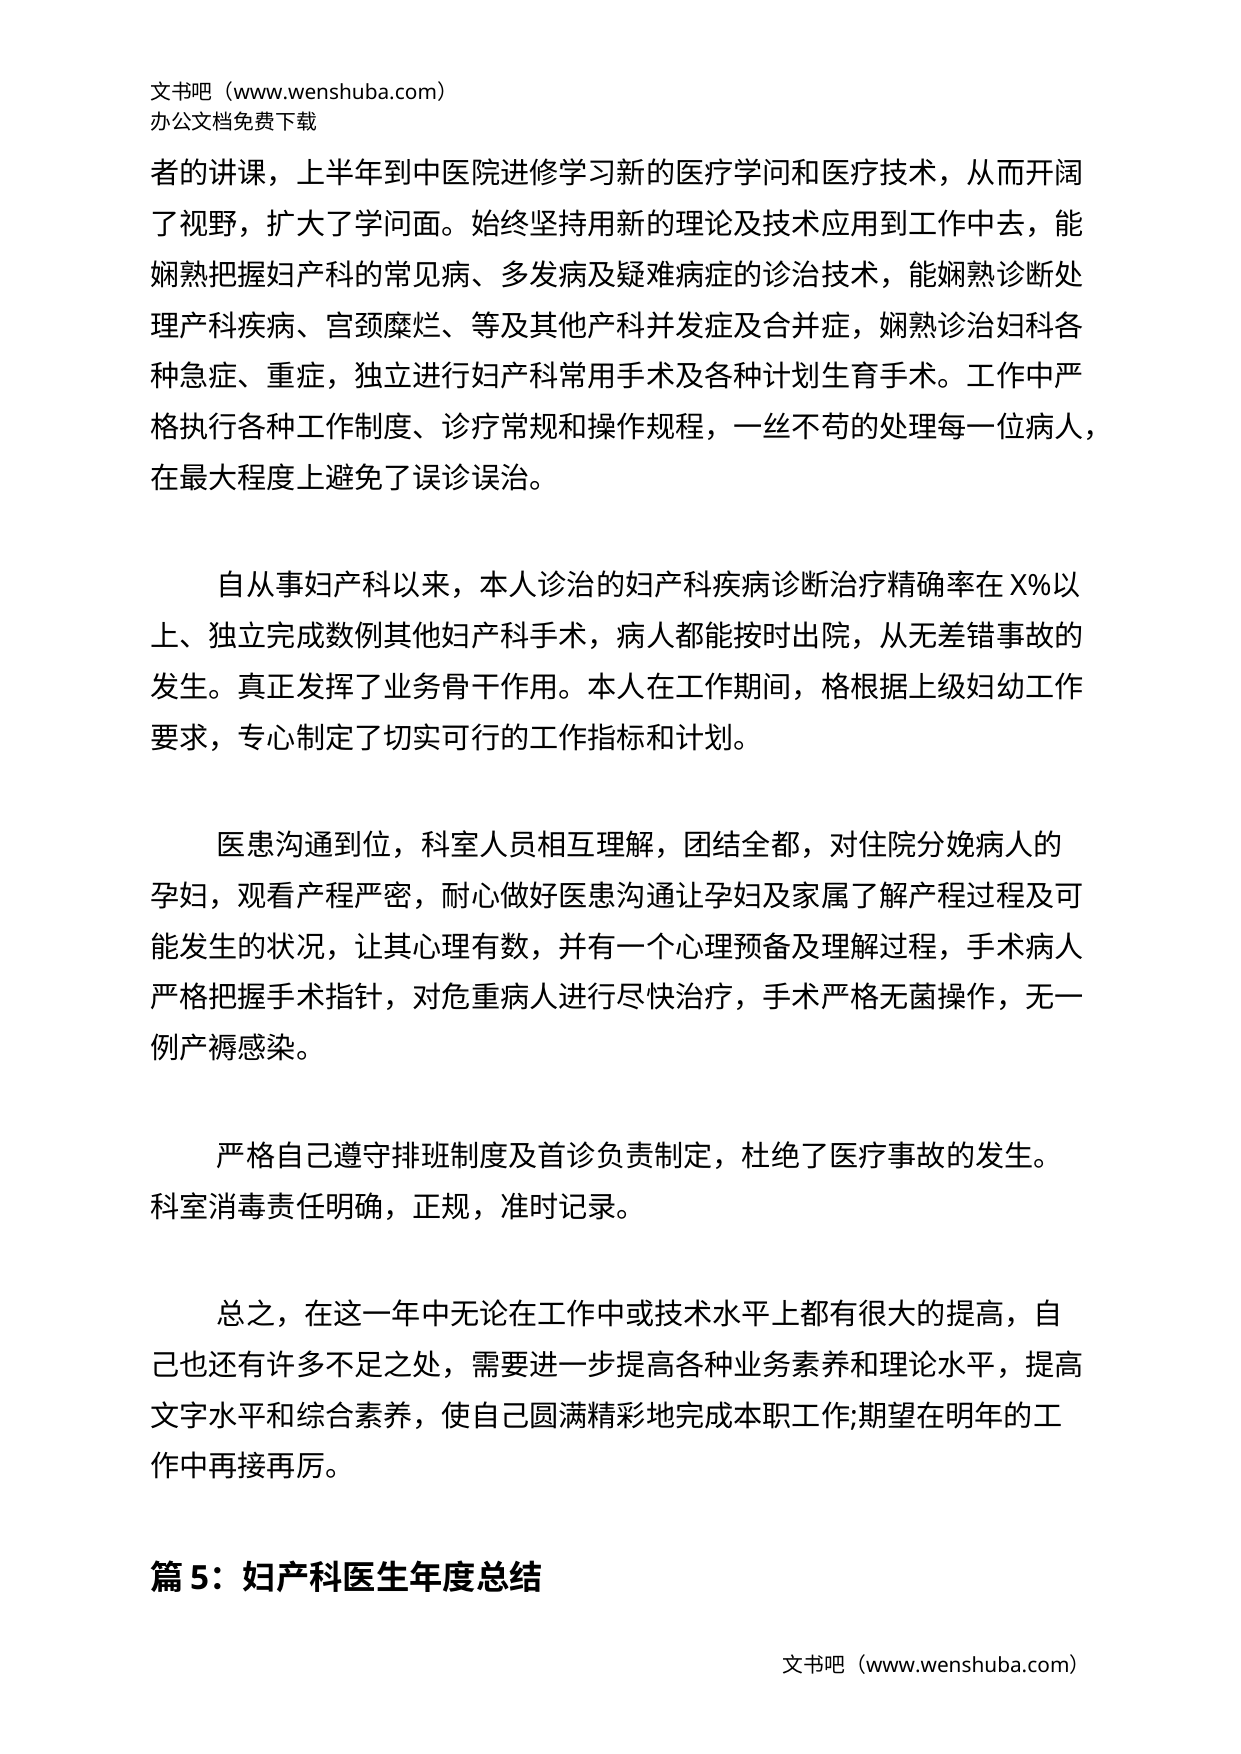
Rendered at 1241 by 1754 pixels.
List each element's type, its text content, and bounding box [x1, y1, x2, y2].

text 自从事妇产科以来，本人诊治的妇产科疾病诊断治疗精确率在X%以上、独立完成数例其他妇产科手术，病人都能按时出院，从无差错事故的发生。真正发挥了业务骨干作用。本人在工作期间，格根据上级妇幼工作要求，专心制定了切实可行的工作指标和计划。 [150, 562, 1090, 757]
text 医患沟通到位，科室人员相互理解，团结全都，对住院分娩病人的孕妇，观看产程严密，耐心做好医患沟通让孕妇及家属了解产程过程及可能发生的状况，让其心理有数，并有一个心理预备及理解过程，手术病人严格把握手术指针，对危重病人进行尽快治疗，手术严格无菌操作，无一例产褥感染。 [150, 822, 1090, 1067]
text 总之，在这一年中无论在工作中或技术水平上都有很大的提高，自己也还有许多不足之处，需要进一步提高各种业务素养和理论水平，提高文字水平和综合素养，使自己圆满精彩地完成本职工作;期望在明年的工作中再接再厉。 [150, 1291, 1090, 1485]
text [150, 150, 1090, 497]
text 篇5：妇产科医生年度总结 [150, 1551, 1090, 1599]
text 严格自己遵守排班制度及首诊负责制定，杜绝了医疗事故的发生。科室消毒责任明确，正规，准时记录。 [150, 1132, 1090, 1225]
